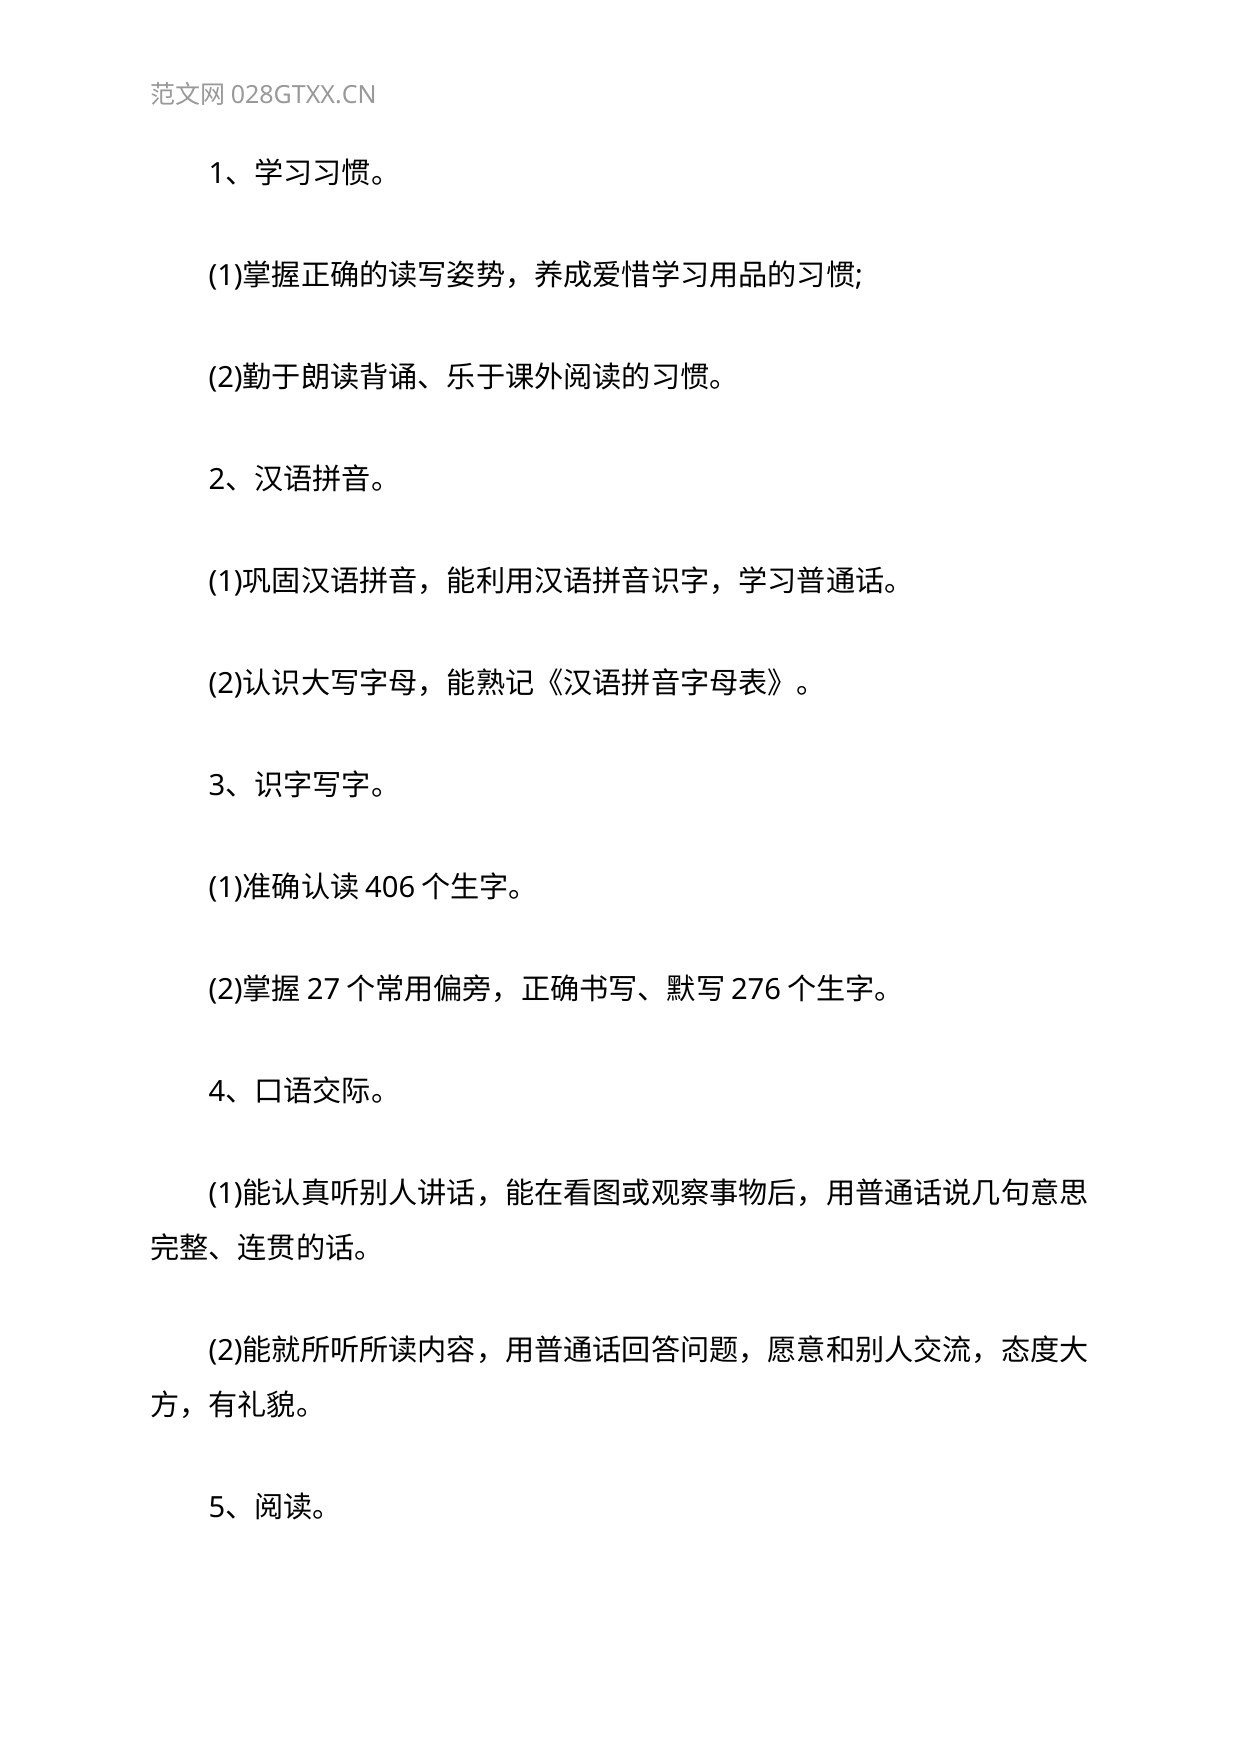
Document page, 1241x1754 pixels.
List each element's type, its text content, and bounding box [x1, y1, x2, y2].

text 1、学习习惯。 [150, 150, 1090, 192]
text (2)勤于朗读背诵、乐于课外阅读的习惯。 [150, 354, 1090, 396]
text (2)掌握27个常用偏旁，正确书写、默写276个生字。 [150, 966, 1090, 1008]
text (1)掌握正确的读写姿势，养成爱惜学习用品的习惯; [150, 252, 1090, 294]
text (1)准确认读406个生字。 [150, 864, 1090, 906]
text (1)巩固汉语拼音，能利用汉语拼音识字，学习普通话。 [150, 558, 1090, 600]
text (2)能就所听所读内容，用普通话回答问题，愿意和别人交流，态度大方，有礼貌。 [150, 1327, 1090, 1424]
text 5、阅读。 [150, 1483, 1090, 1526]
text (1)能认真听别人讲话，能在看图或观察事物后，用普通话说几句意思完整、连贯的话。 [150, 1170, 1090, 1267]
text 4、口语交际。 [150, 1068, 1090, 1110]
text 2、汉语拼音。 [150, 456, 1090, 498]
text 3、识字写字。 [150, 762, 1090, 804]
text (2)认识大写字母，能熟记《汉语拼音字母表》。 [150, 660, 1090, 702]
